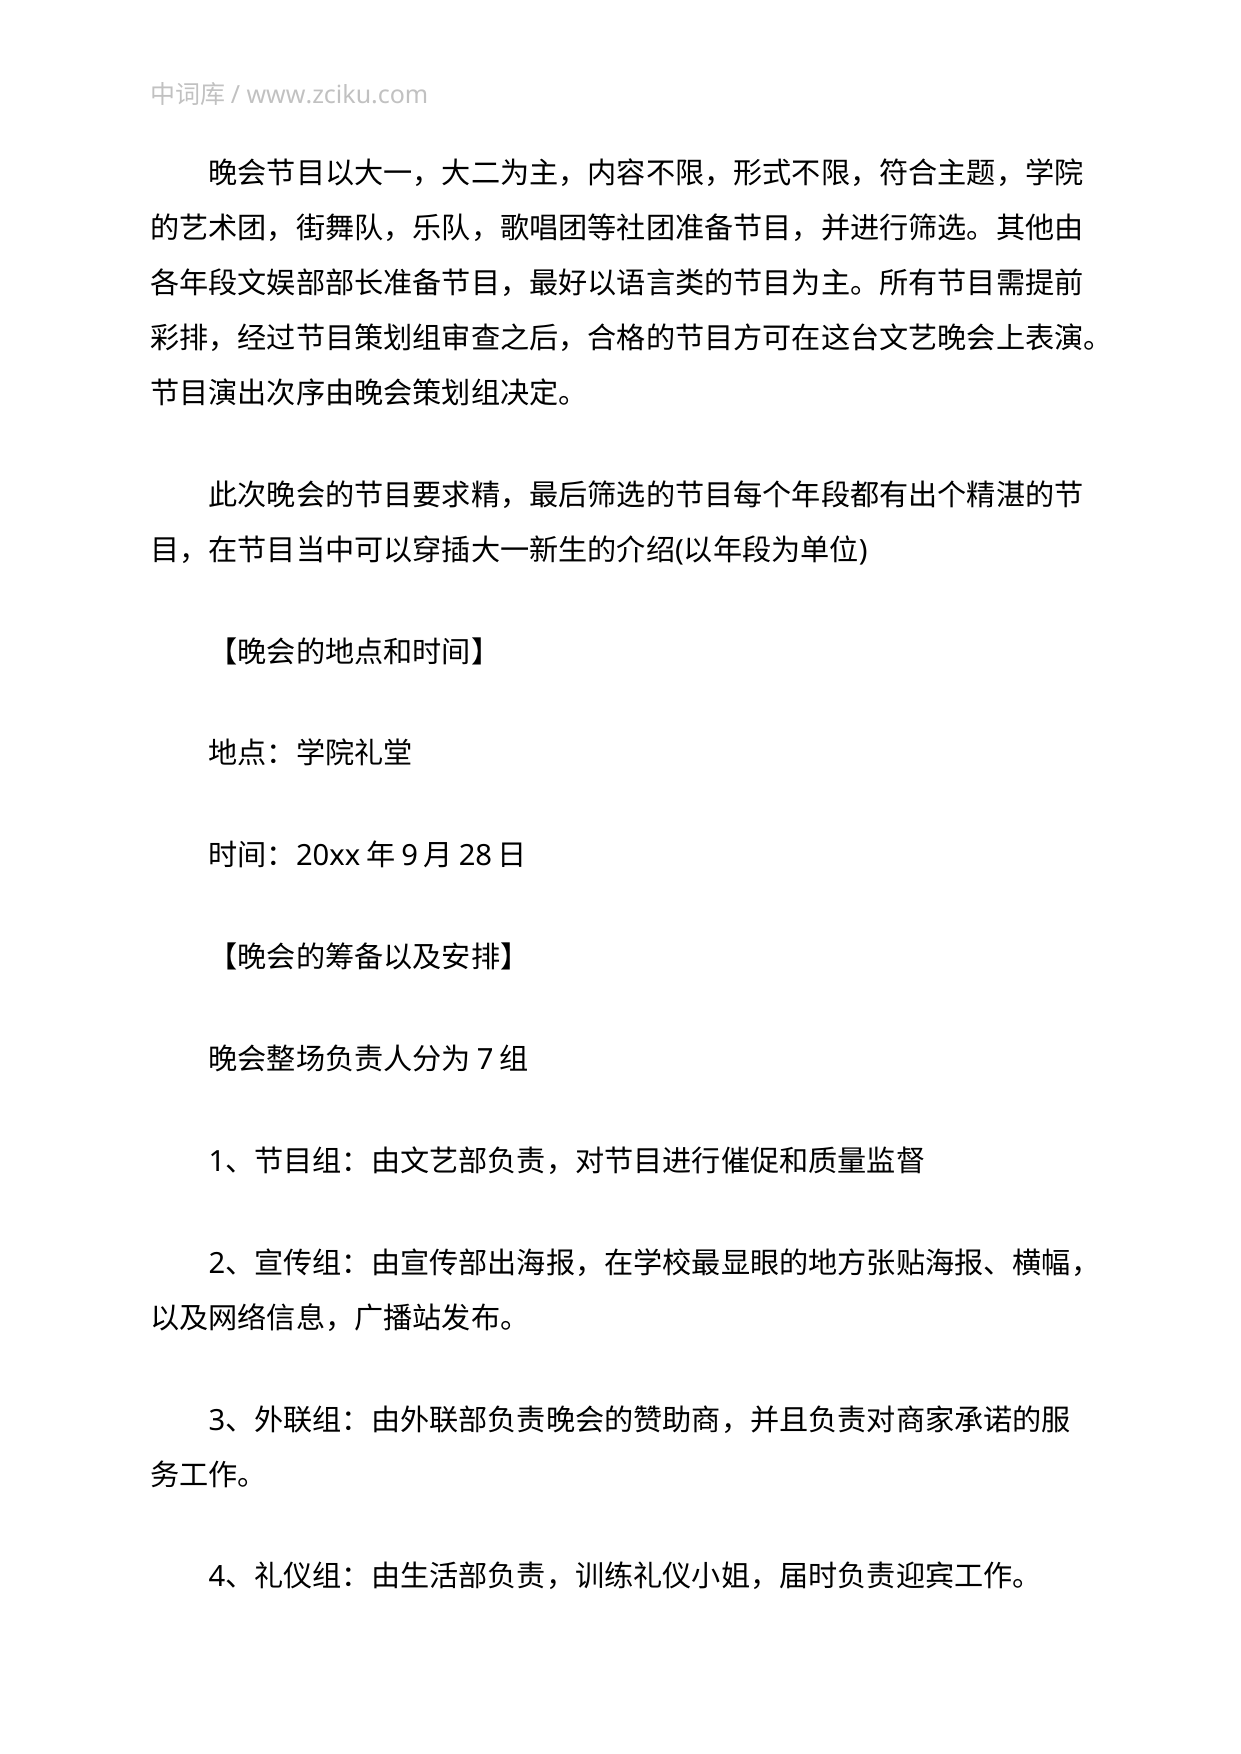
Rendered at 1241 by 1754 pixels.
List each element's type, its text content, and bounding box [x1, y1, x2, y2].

text 此次晚会的节目要求精，最后筛选的节目每个年段都有出个精湛的节目，在节目当中可以穿插大一新生的介绍(以年段为单位) [150, 471, 1090, 569]
text 晚会节目以大一，大二为主，内容不限，形式不限，符合主题，学院的艺术团，街舞队，乐队，歌唱团等社团准备节目，并进行筛选。其他由各年段文娱部部长准备节目，最好以语言类的节目为主。所有节目需提前彩排，经过节目策划组审查之后，合格的节目方可在这台文艺晚会上表演。节目演出次序由晚会策划组决定。 [150, 150, 1090, 412]
text 1、节目组：由文艺部负责，对节目进行催促和质量监督 [150, 1137, 1090, 1180]
text 【晚会的筹备以及安排】 [150, 934, 1090, 976]
text 时间：20xx年9月28日 [150, 832, 1090, 874]
text 3、外联组：由外联部负责晚会的赞助商，并且负责对商家承诺的服务工作。 [150, 1396, 1090, 1493]
text 4、礼仪组：由生活部负责，训练礼仪小姐，届时负责迎宾工作。 [150, 1553, 1090, 1595]
text 晚会整场负责人分为7组 [150, 1036, 1090, 1078]
text 地点：学院礼堂 [150, 730, 1090, 772]
text 2、宣传组：由宣传部出海报，在学校最显眼的地方张贴海报、横幅，以及网络信息，广播站发布。 [150, 1239, 1090, 1337]
text 【晚会的地点和时间】 [150, 628, 1090, 671]
